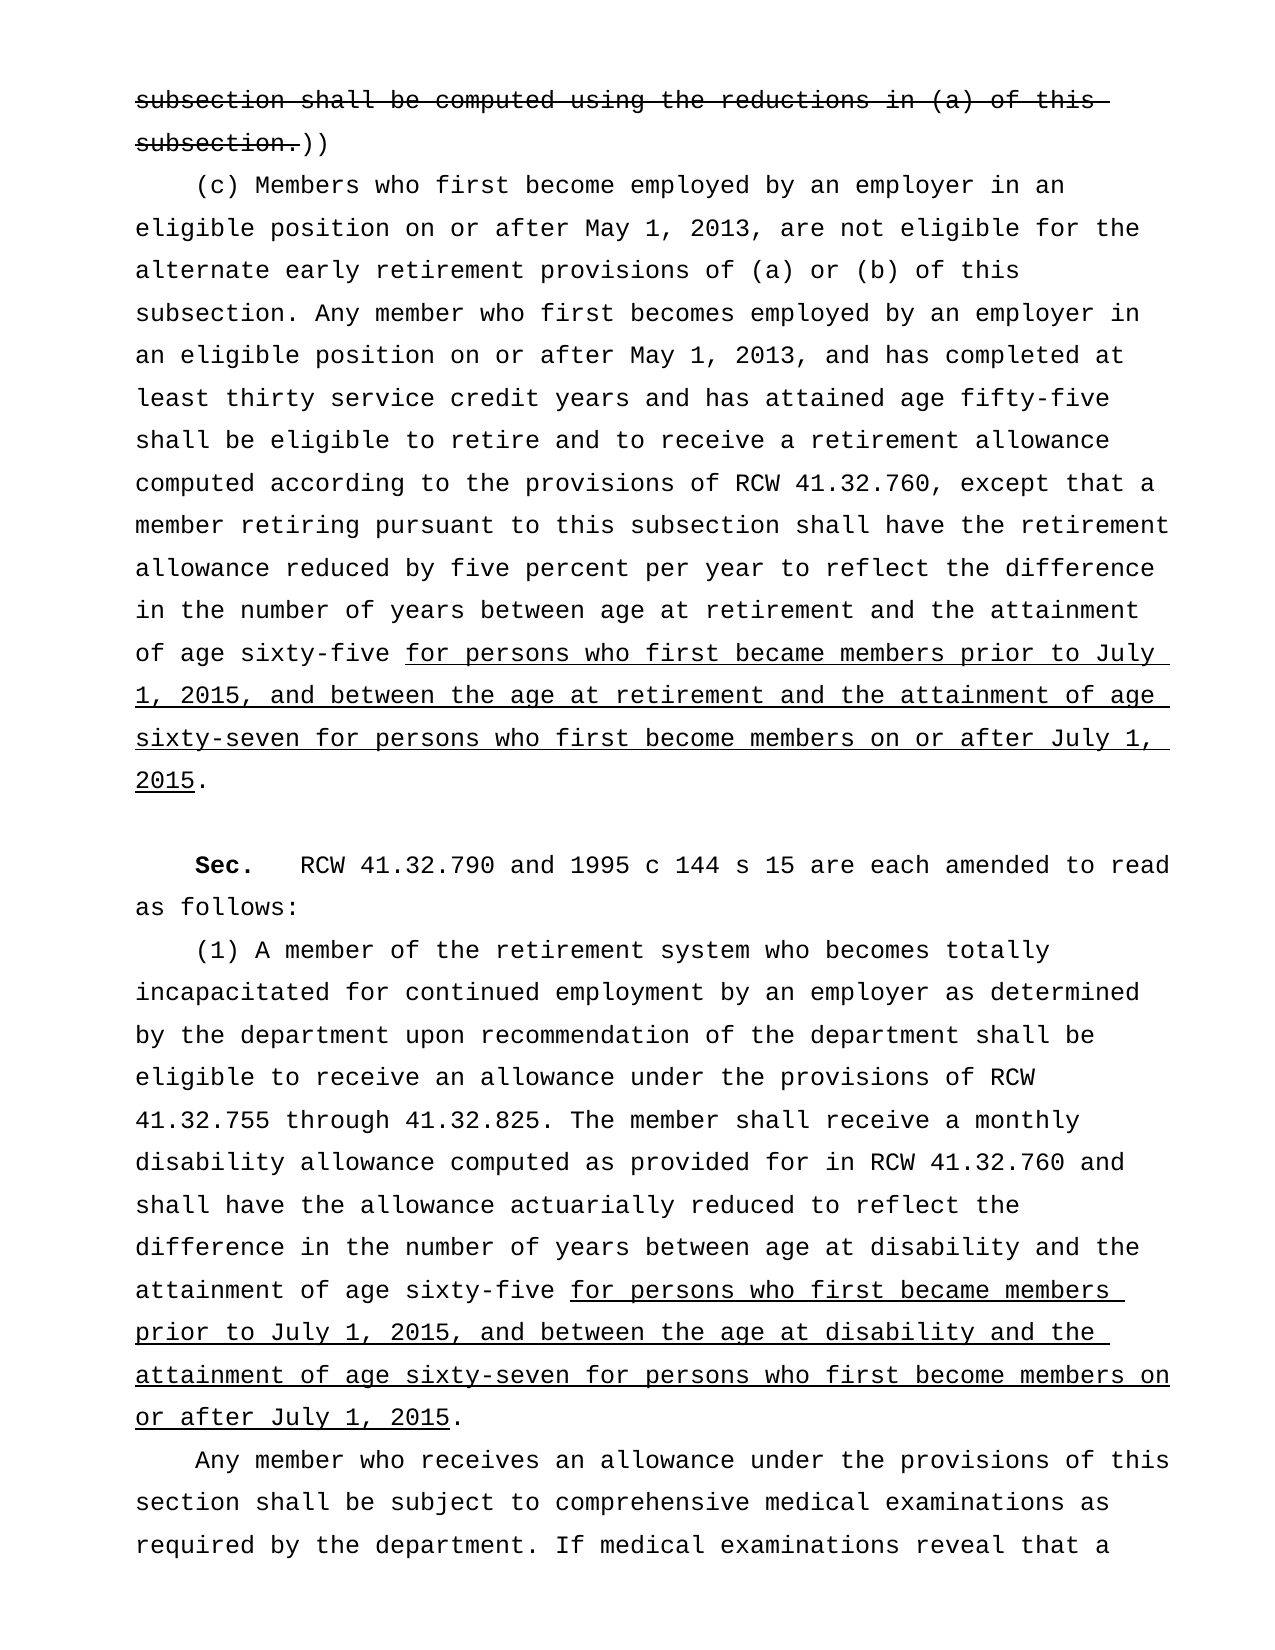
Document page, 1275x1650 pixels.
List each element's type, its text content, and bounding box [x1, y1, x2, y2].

text (c) Members who first become employed by an employer in an eligible position on or after May 1, 2013, are not eligible for the alternate early retirement provisions of (a) or (b) of this subsection. Any member who first becomes employed by an employer in an eligible position on or after May 1, 2013, and has completed at least thirty service credit years and has attained age fifty-five shall be eligible to retire and to receive a retirement allowance computed according to the provisions of RCW 41.32.760, except that a member retiring pursuant to this subsection shall have the retirement allowance reduced by five percent per year to reflect the difference in the number of years between age at retirement and the attainment of age sixty-five for persons who first became members prior to July 1, 2015, and between the age at retirement and the attainment of age sixty-seven for persons who first become members on or after July 1, 2015. [135, 160, 1170, 706]
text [135, 75, 1170, 160]
text (1) A member of the retirement system who becomes totally incapacitated for continued employment by an employer as determined by the department upon recommendation of the department shall be eligible to receive an allowance under the provisions of RCW 41.32.755 through 41.32.825. The member shall receive a monthly disability allowance computed as provided for in RCW 41.32.760 and shall have the allowance actuarially reduced to reflect the difference in the number of years between age at disability and the attainment of age sixty-five for persons who first became members prior to July 1, 2015, and between the age at disability and the attainment of age sixty-seven for persons who first become members on or after July 1, 2015. [135, 924, 1170, 1385]
text (1) A member of the retirement system who becomes totally incapacitated for continued employment by an employer as determined by the department upon recommendation of the department shall be eligible to receive an allowance under the provisions of RCW 41.32.755 through 41.32.825. The member shall receive a monthly disability allowance computed as provided for in RCW 41.32.760 and shall have the allowance actuarially reduced to reflect the difference in the number of years between age at disability and the attainment of age sixty-five for persons who first became members prior to July 1, 2015, and between the age at disability and the attainment of age sixty-seven for persons who first become members on or after July 1, 2015. [135, 1387, 1170, 1434]
text Sec. RCW 41.32.790 and 1995 c 144 s 15 are each amended to read as follows: [135, 839, 1170, 924]
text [135, 1434, 1170, 1562]
